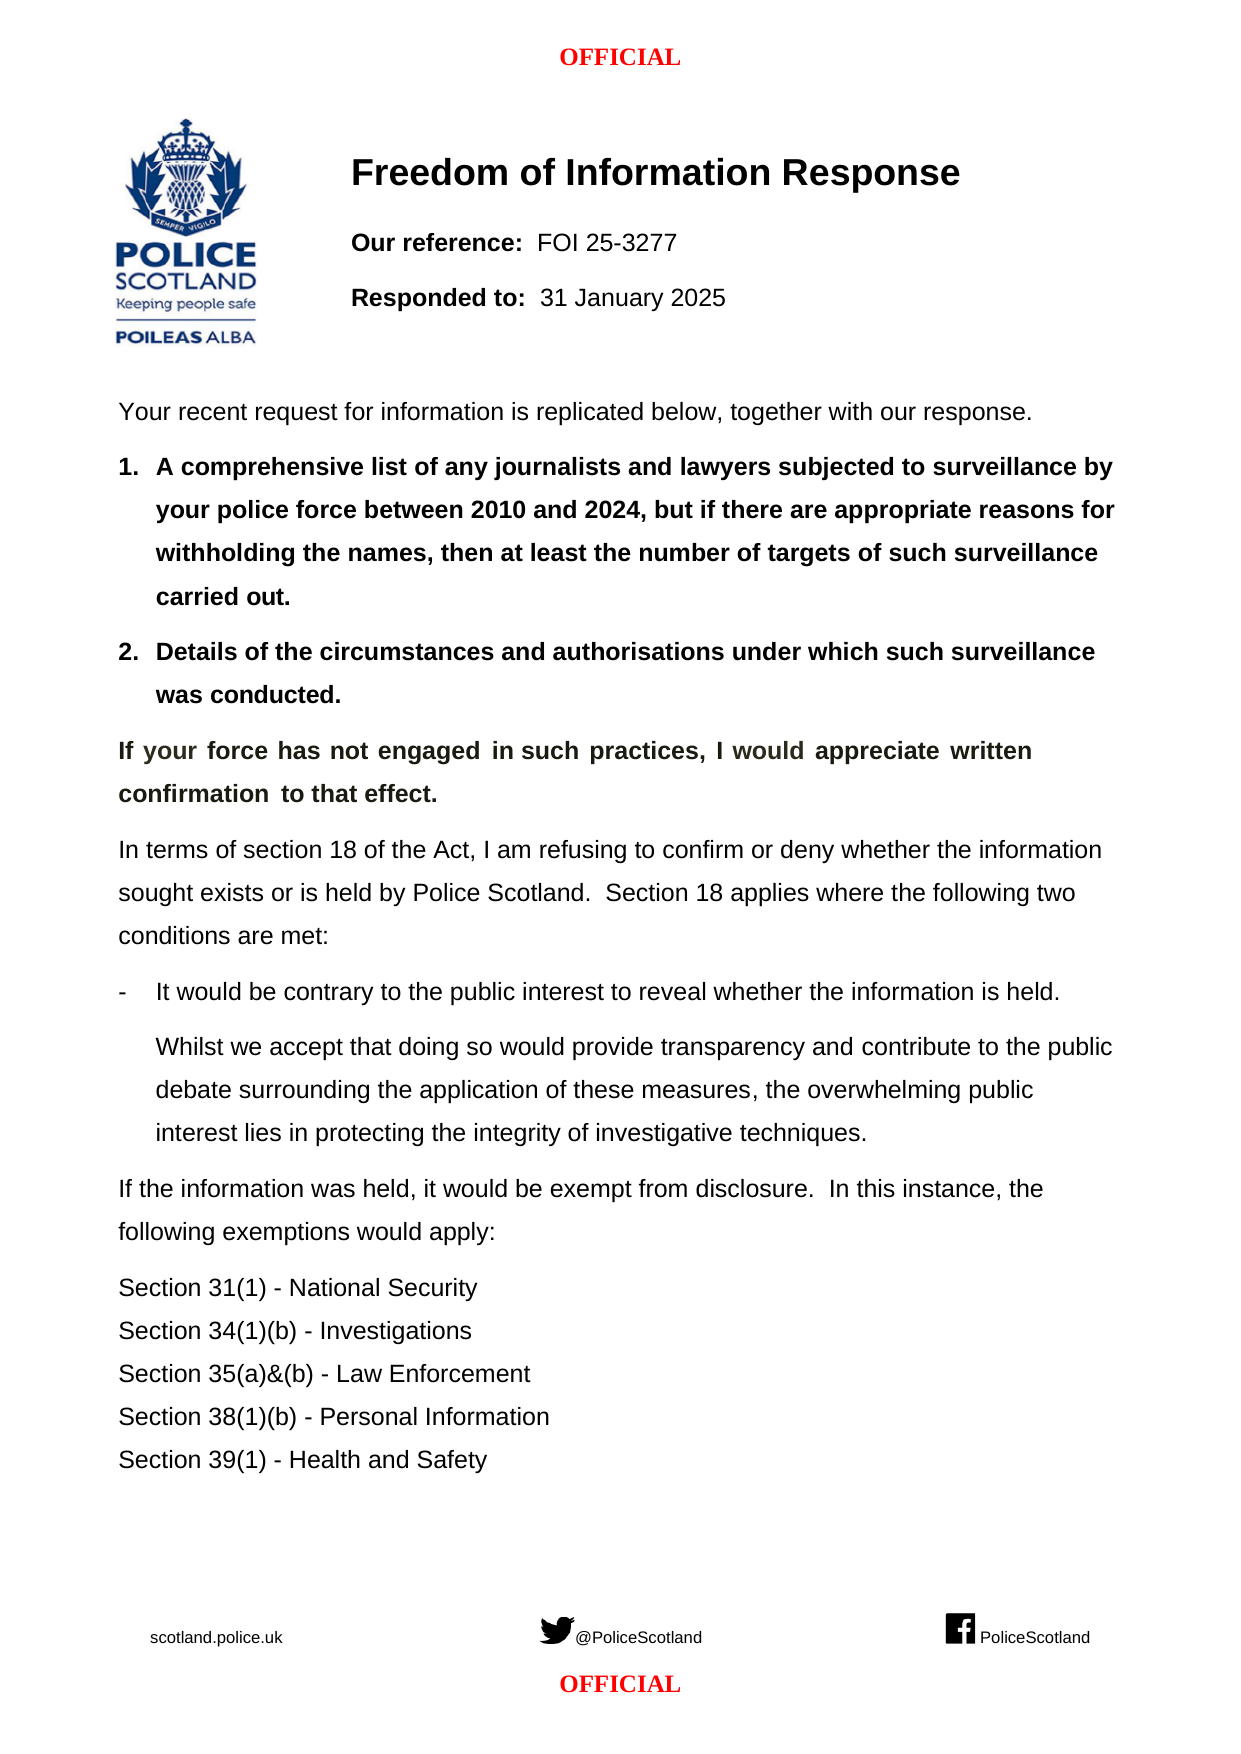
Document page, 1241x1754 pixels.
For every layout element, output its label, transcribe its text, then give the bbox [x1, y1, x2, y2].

table_header [103, 118, 339, 384]
text Section 31(1) - National Security Section 34(1)(b) - Investigations Section 35(a)&(b) - Law Enforcement Section 38(1)(b) - Personal Information Section 39(1) - Health and Safety [118, 1273, 1122, 1474]
text In terms of section 18 of the Act, I am refusing to confirm or deny whether the information sought exists or is held by Police Scotland. Section 18 applies where the following two conditions are met: [118, 834, 1122, 949]
list It would be contrary to the public interest to reveal whether the information is held. [118, 976, 1122, 1005]
subtitle Details of the circumstances and authorisations under which such surveillance was conducted. [118, 637, 1122, 709]
text Your recent request for information is replicated below, together with our response. [118, 396, 1122, 425]
text If the information was held, it would be exempt from disclosure. In this instance, the following exemptions would apply: [118, 1174, 1122, 1246]
subtitle A comprehensive list of any journalists and lawyers subjected to surveillance by your police force between 2010 and 2024, but if there are appropriate reasons for withholding the names, then at least the number of targets of such surveillance carried out. [118, 452, 1122, 610]
table_header Freedom of Information Response Our reference: FOI 25-3277 Responded to: 31 January 2025 [340, 118, 1121, 384]
picture [114, 118, 257, 347]
picture [538, 1617, 575, 1644]
list Whilst we accept that doing so would provide transparency and contribute to the public debate surrounding the application of these measures, the overwhelming public interest lies in protecting the integrity of investigative techniques. [155, 1032, 1122, 1147]
picture [945, 1613, 976, 1644]
subtitle If your force has not engaged in such practices, I would appreciate written confirmation to that effect. [118, 736, 1122, 808]
